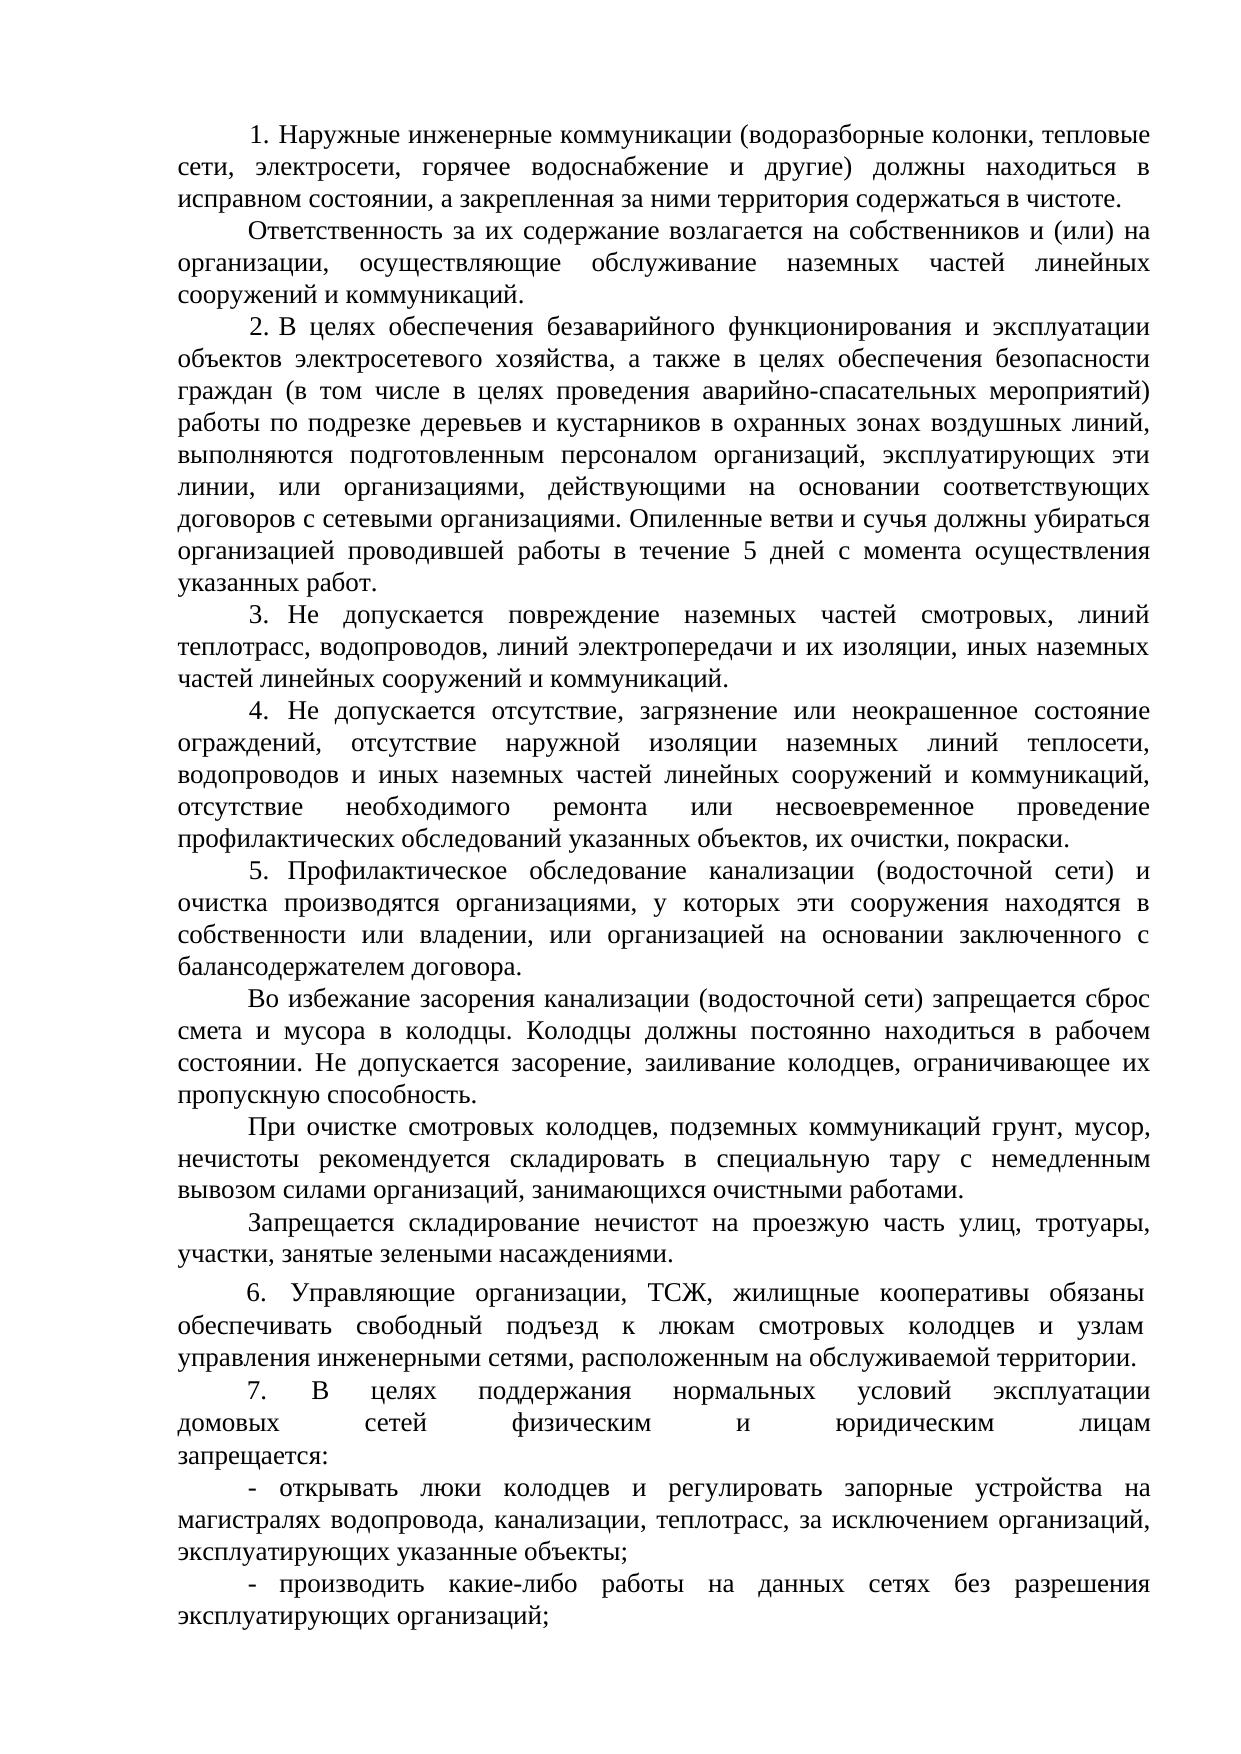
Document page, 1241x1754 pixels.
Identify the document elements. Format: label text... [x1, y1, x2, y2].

text 7. В целях поддержания нормальных условий эксплуатации домовых сетей физическим и юридическим лицам запрещается: [177, 1373, 1152, 1471]
text Запрещается складирование нечистот на проезжую часть улиц, тротуары, участки, занятые зелеными насаждениями. [177, 1205, 1152, 1269]
list Наружные инженерные коммуникации (водоразборные колонки, тепловые сети, электросети, горячее водоснабжение и другие) должны находиться в исправном состоянии, а закрепленная за ними территория содержаться в чистоте. [177, 118, 1151, 214]
list производить какие-либо работы на данных сетях без разрешения эксплуатирующих организаций; [177, 1567, 1152, 1631]
list Профилактическое обследование канализации (водосточной сети) и очистка производятся организациями, у которых эти сооружения находятся в собственности или владении, или организацией на основании заключенного с балансодержателем договора. [177, 854, 1151, 982]
list В целях обеспечения безаварийного функционирования и эксплуатации объектов электросетевого хозяйства, а также в целях обеспечения безопасности граждан (в том числе в целях проведения аварийно-спасательных мероприятий) работы по подрезке деревьев и кустарников в охранных зонах воздушных линий, выполняются подготовленным персоналом организаций, эксплуатирующих эти линии, или организациями, действующими на основании соответствующих договоров с сетевыми организациями. Опиленные ветви и сучья должны убираться организацией проводившей работы в течение 5 дней с момента осуществления указанных работ. [177, 310, 1151, 598]
list Не допускается повреждение наземных частей смотровых, линий теплотрасс, водопроводов, линий электропередачи и их изоляции, иных наземных частей линейных сооружений и коммуникаций. [177, 598, 1151, 694]
list Не допускается отсутствие, загрязнение или неокрашенное состояние ограждений, отсутствие наружной изоляции наземных линий теплосети, водопроводов и иных наземных частей линейных сооружений и коммуникаций, отсутствие необходимого ремонта или несвоевременное проведение профилактических обследований указанных объектов, их очистки, покраски. [177, 694, 1151, 854]
text Во избежание засорения канализации (водосточной сети) запрещается сброс смета и мусора в колодцы. Колодцы должны постоянно находиться в рабочем состоянии. Не допускается засорение, заиливание колодцев, ограничивающее их пропускную способность. [177, 982, 1152, 1109]
text Ответственность за их содержание возлагается на собственников и (или) на организации, осуществляющие обслуживание наземных частей линейных сооружений и коммуникаций. [177, 214, 1152, 310]
text При очистке смотровых колодцев, подземных коммуникаций грунт, мусор, нечистоты рекомендуется складировать в специальную тару с немедленным вывозом силами организаций, занимающихся очистными работами. [177, 1109, 1152, 1205]
list открывать люки колодцев и регулировать запорные устройства на магистралях водопровода, канализации, теплотрасс, за исключением организаций, эксплуатирующих указанные объекты; [177, 1471, 1152, 1567]
text 6. Управляющие организации, ТСЖ, жилищные кооперативы обязаны обеспечивать свободный подъезд к люкам смотровых колодцев и узлам управления инженерными сетями, расположенным на обслуживаемой территории. [177, 1276, 1145, 1373]
